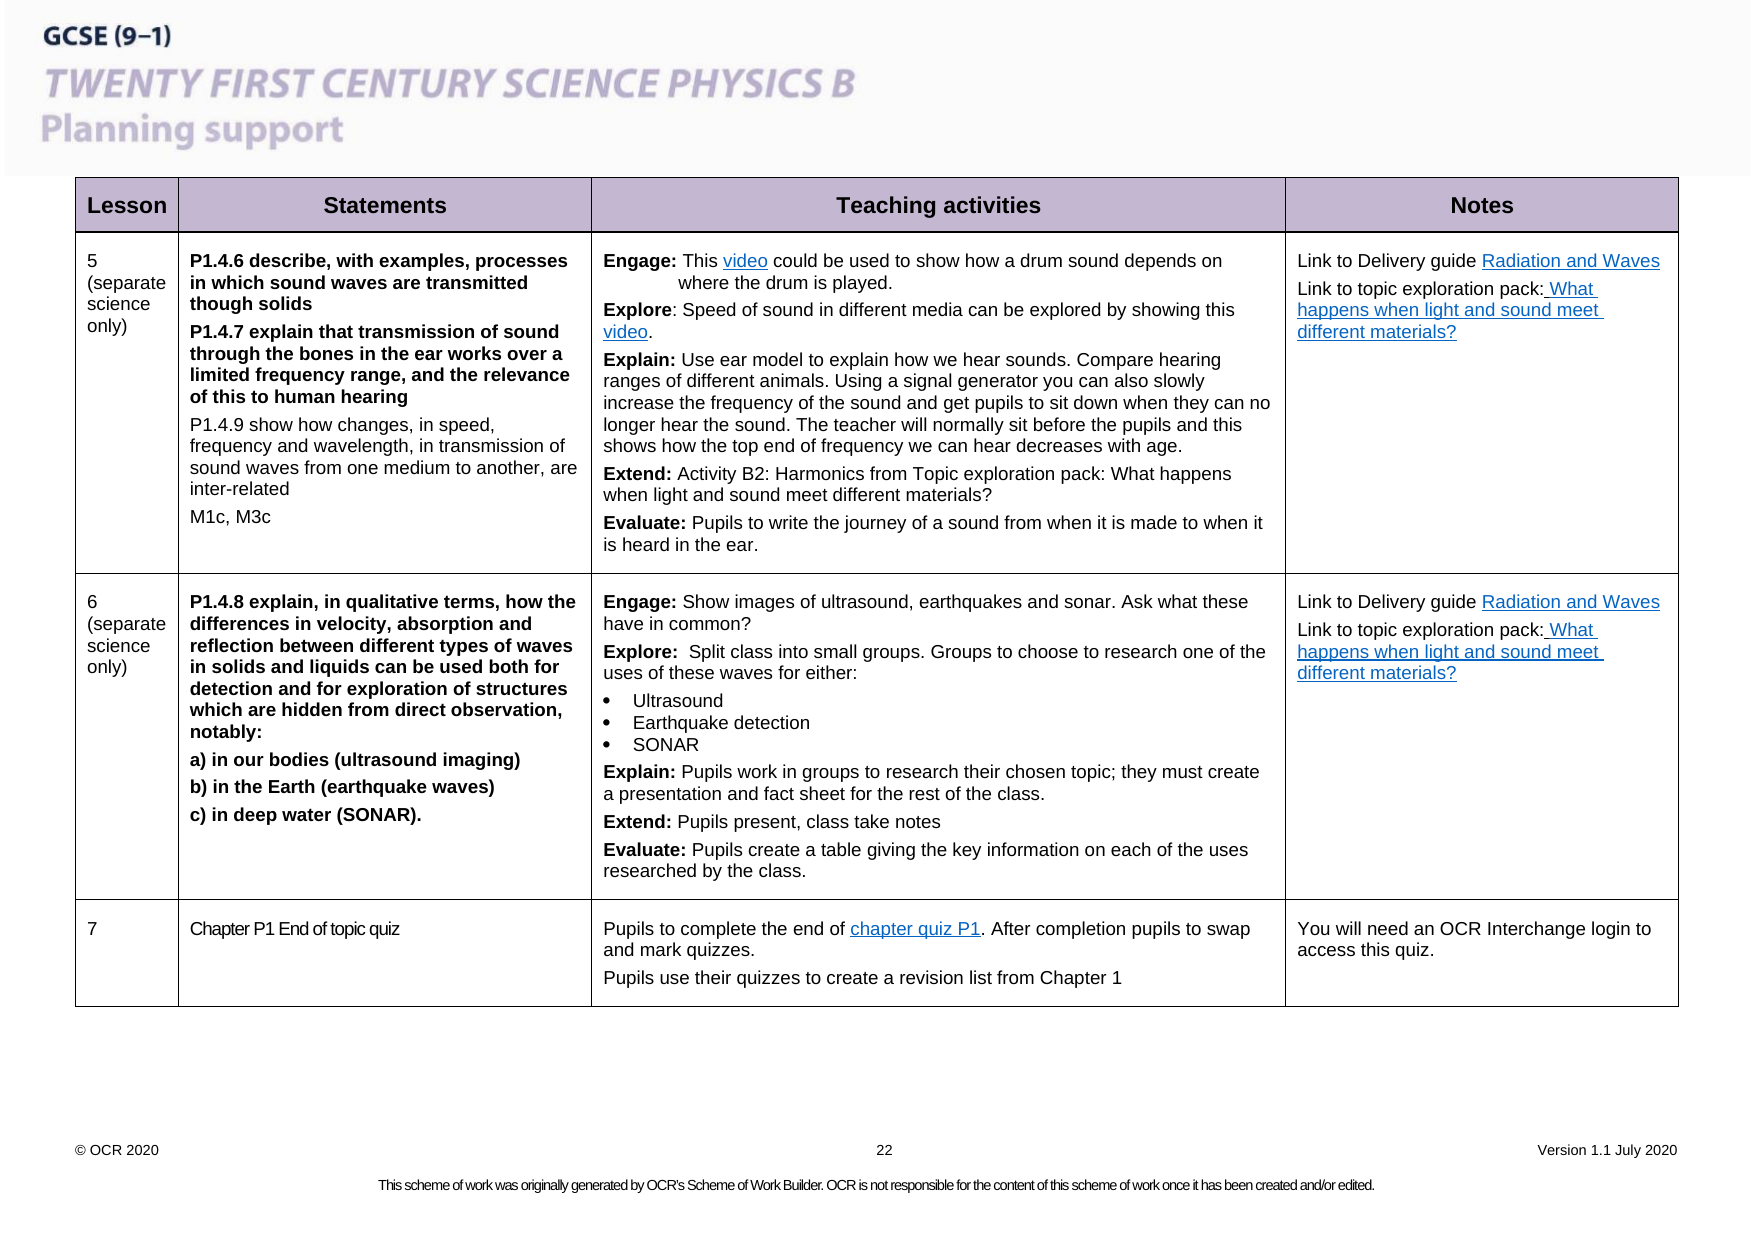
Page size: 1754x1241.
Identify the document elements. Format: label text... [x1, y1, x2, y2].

table_header Teaching activities [592, 178, 1285, 231]
table_cell Pupils to complete the end of chapter quiz P1. After completion pupils to swap and mark quizzes. Pupils use their quizzes to create a revision list from Chapter 1 [592, 900, 1285, 1006]
table_cell You will need an OCR Interchange login to access this quiz. [1286, 900, 1678, 1006]
table_cell 5 (separate science only) [76, 233, 178, 573]
table_cell Link to Delivery guide Radiation and Waves Link to topic exploration pack: What happens when light and sound meet different materials? [1286, 233, 1678, 573]
picture [3, 0, 1751, 175]
table_cell 7 [76, 900, 178, 1006]
table_cell Engage: This video could be used to show how a drum sound depends on where the drum is played. Explore: Speed of sound in different media can be explored by showing this video. Explain: Use ear model to explain how we hear sounds. Compare hearing ranges of different animals. Using a signal generator you can also slowly increase the frequency of the sound and get pupils to sit down when they can no longer hear the sound. The teacher will normally sit before the pupils and this shows how the top end of frequency we can hear decreases with age. Extend: Activity B2: Harmonics from Topic exploration pack: What happens when light and sound meet different materials? Evaluate: Pupils to write the journey of a sound from when it is made to when it is heard in the ear. [592, 233, 1285, 573]
table_cell P1.4.8 explain, in qualitative terms, how the differences in velocity, absorption and reflection between different types of waves in solids and liquids can be used both for detection and for exploration of structures which are hidden from direct observation, notably: a) in our bodies (ultrasound imaging) b) in the Earth (earthquake waves) c) in deep water (SONAR). [179, 574, 591, 899]
table_cell Engage: Show images of ultrasound, earthquakes and sonar. Ask what these have in common? Explore: Split class into small groups. Groups to choose to research one of the uses of these waves for either: Ultrasound Earthquake detection SONAR Explain: Pupils work in groups to research their chosen topic; they must create a presentation and fact sheet for the rest of the class. Extend: Pupils present, class take notes Evaluate: Pupils create a table giving the key information on each of the uses researched by the class. [592, 574, 1285, 899]
table_header Lesson [76, 178, 178, 231]
table_header Statements [179, 178, 591, 231]
table_cell 6 (separate science only) [76, 574, 178, 899]
table_header Notes [1286, 178, 1678, 231]
table_cell Link to Delivery guide Radiation and Waves Link to topic exploration pack: What happens when light and sound meet different materials? [1286, 574, 1678, 899]
table_cell Chapter P1 End of topic quiz [179, 900, 591, 1006]
table_cell P1.4.6 describe, with examples, processes in which sound waves are transmitted though solids P1.4.7 explain that transmission of sound through the bones in the ear works over a limited frequency range, and the relevance of this to human hearing P1.4.9 show how changes, in speed, frequency and wavelength, in transmission of sound waves from one medium to another, are inter-related M1c, M3c [179, 233, 591, 573]
